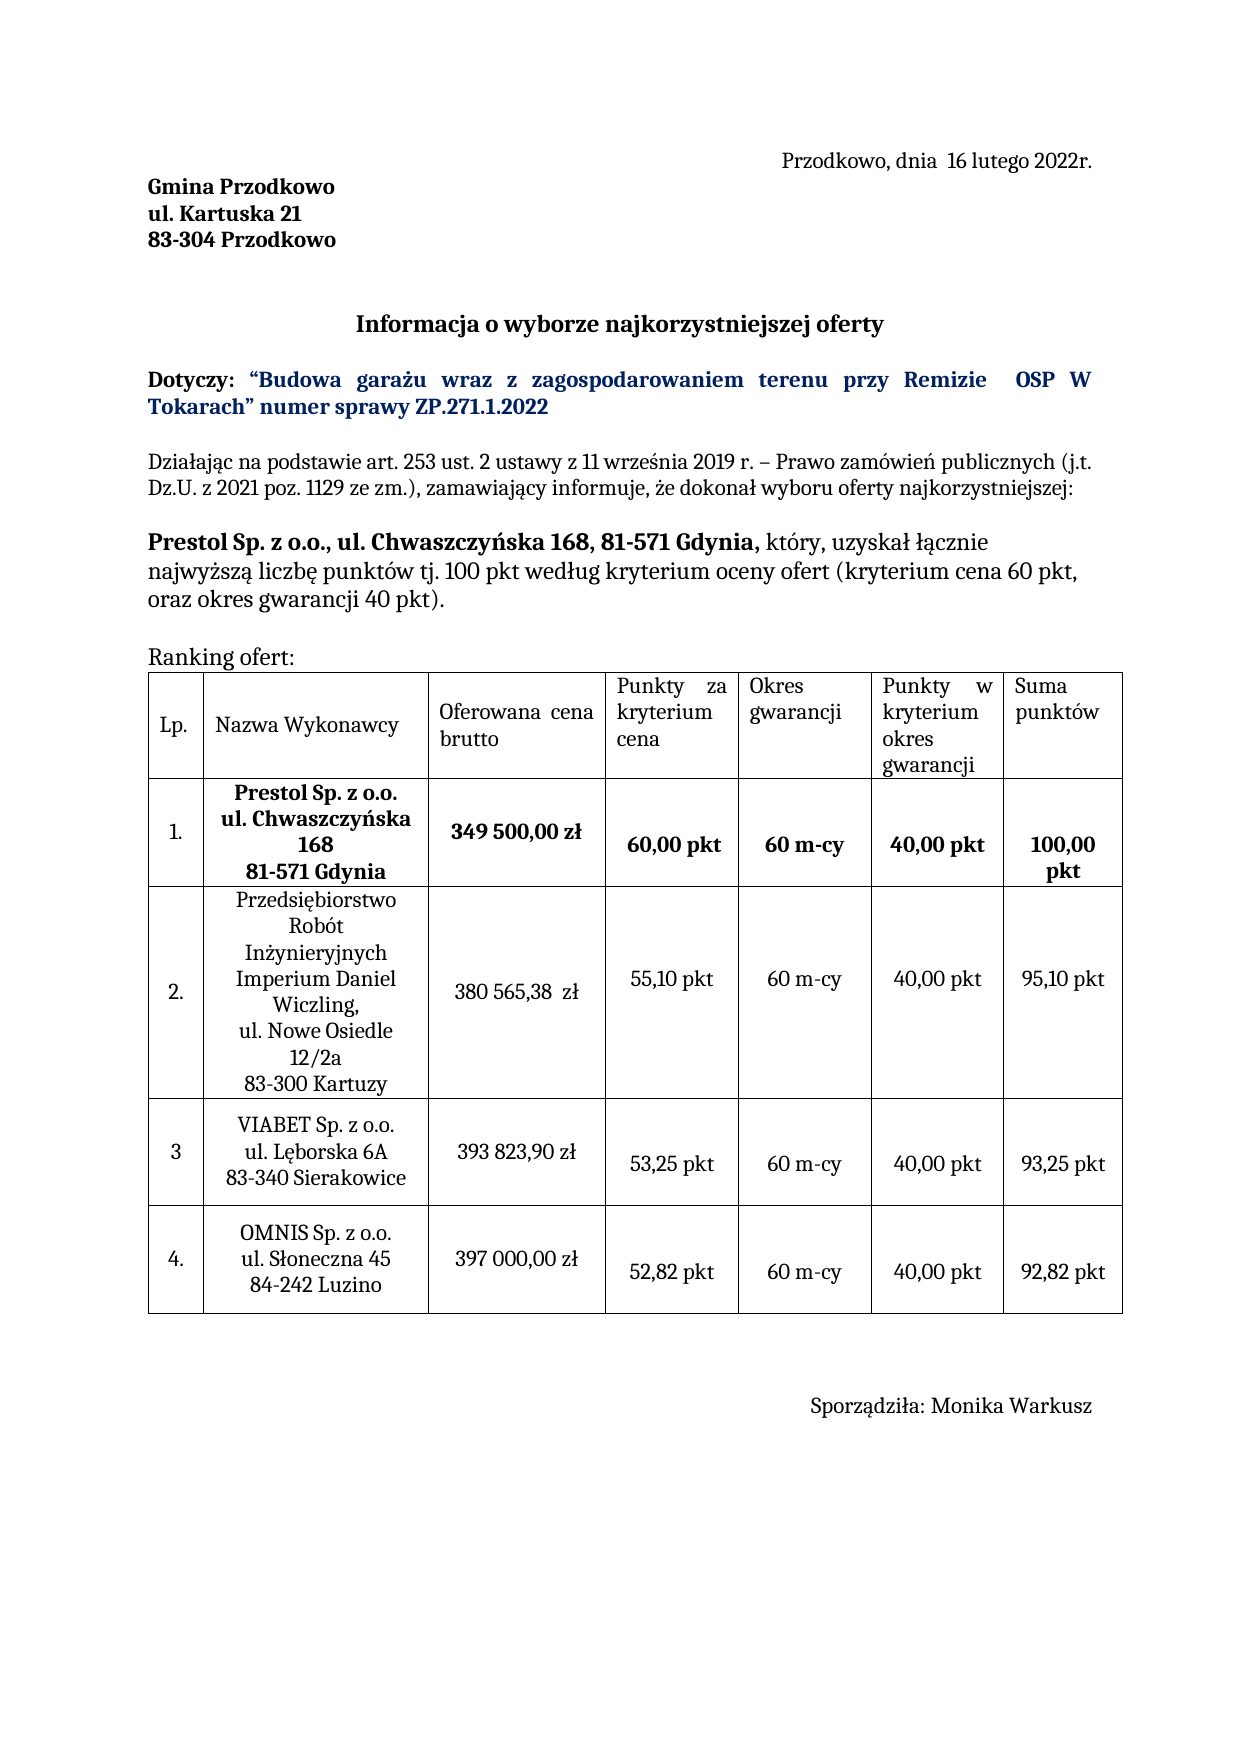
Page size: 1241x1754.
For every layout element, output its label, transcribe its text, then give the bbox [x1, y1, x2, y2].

table_header Suma punktów [1004, 673, 1122, 778]
text Dotyczy: “Budowa garażu wraz z zagospodarowaniem terenu przy Remizie OSP W Tokarach” numer sprawy ZP.271.1.2022 [148, 367, 1093, 420]
table_cell 93,25 pkt [1004, 1099, 1122, 1205]
text 83-304 Przodkowo [148, 227, 1093, 253]
text Prestol Sp. z o.o., ul. Chwaszczyńska 168, 81-571 Gdynia, który, uzyskał łącznie najwyższą liczbę punktów tj. 100 pkt według kryterium oceny ofert (kryterium cena 60 pkt, oraz okres gwarancji 40 pkt). [148, 528, 1093, 614]
table_cell 380 565,38 zł [429, 887, 605, 1097]
text Ranking ofert: [148, 643, 1093, 672]
table_cell 40,00 pkt [872, 1206, 1003, 1312]
table_cell 393 823,90 zł [429, 1099, 605, 1205]
table_header Lp. [149, 673, 203, 778]
table_cell 52,82 pkt [606, 1206, 738, 1312]
table_cell 2. [149, 887, 203, 1097]
table_cell Prestol Sp. z o.o. ul. Chwaszczyńska 168 81-571 Gdynia [204, 779, 428, 886]
table_header Okres gwarancji [739, 673, 871, 778]
text Sporządziła: Monika Warkusz [148, 1392, 1093, 1419]
table_header Punkty w kryterium okres gwarancji [872, 673, 1003, 778]
table_cell 60 m-cy [739, 1099, 871, 1205]
text Działając na podstawie art. 253 ust. 2 ustawy z 11 września 2019 r. – Prawo zamówień publicznych (j.t. Dz.U. z 2021 poz. 1129 ze zm.), zamawiający informuje, że dokonał wyboru oferty najkorzystniejszej: [148, 449, 1093, 501]
table_cell 95,10 pkt [1004, 887, 1122, 1097]
text ul. Kartuska 21 [148, 200, 1093, 227]
table_header Oferowana cena brutto [429, 673, 605, 778]
table_cell 40,00 pkt [872, 887, 1003, 1097]
table_cell 3 [149, 1099, 203, 1205]
table_cell 53,25 pkt [606, 1099, 738, 1205]
table_cell OMNIS Sp. z o.o. ul. Słoneczna 45 84-242 Luzino [204, 1206, 428, 1312]
table_cell 397 000,00 zł [429, 1206, 605, 1312]
table_cell 40,00 pkt [872, 1099, 1003, 1205]
table_cell 40,00 pkt [872, 779, 1003, 886]
text Informacja o wyborze najkorzystniejszej oferty [148, 310, 1093, 338]
table_cell 60 m-cy [739, 887, 871, 1097]
table_cell 92,82 pkt [1004, 1206, 1122, 1312]
text Przodkowo, dnia 16 lutego 2022r. [118, 148, 1093, 174]
table_cell Przedsiębiorstwo Robót Inżynieryjnych Imperium Daniel Wiczling, ul. Nowe Osiedle 12/2a 83-300 Kartuzy [204, 887, 428, 1097]
table_header Nazwa Wykonawcy [204, 673, 428, 778]
table_cell 55,10 pkt [606, 887, 738, 1097]
table_cell 1. [149, 779, 203, 886]
table_cell 349 500,00 zł [429, 779, 605, 886]
table_cell 100,00 pkt [1004, 779, 1122, 886]
table_cell 60 m-cy [739, 779, 871, 886]
text Gmina Przodkowo [148, 174, 1093, 200]
table_cell 4. [149, 1206, 203, 1312]
table_cell 60 m-cy [739, 1206, 871, 1312]
table_cell VIABET Sp. z o.o. ul. Lęborska 6A 83-340 Sierakowice [204, 1099, 428, 1205]
table_cell 60,00 pkt [606, 779, 738, 886]
table_header Punkty za kryterium cena [606, 673, 738, 778]
